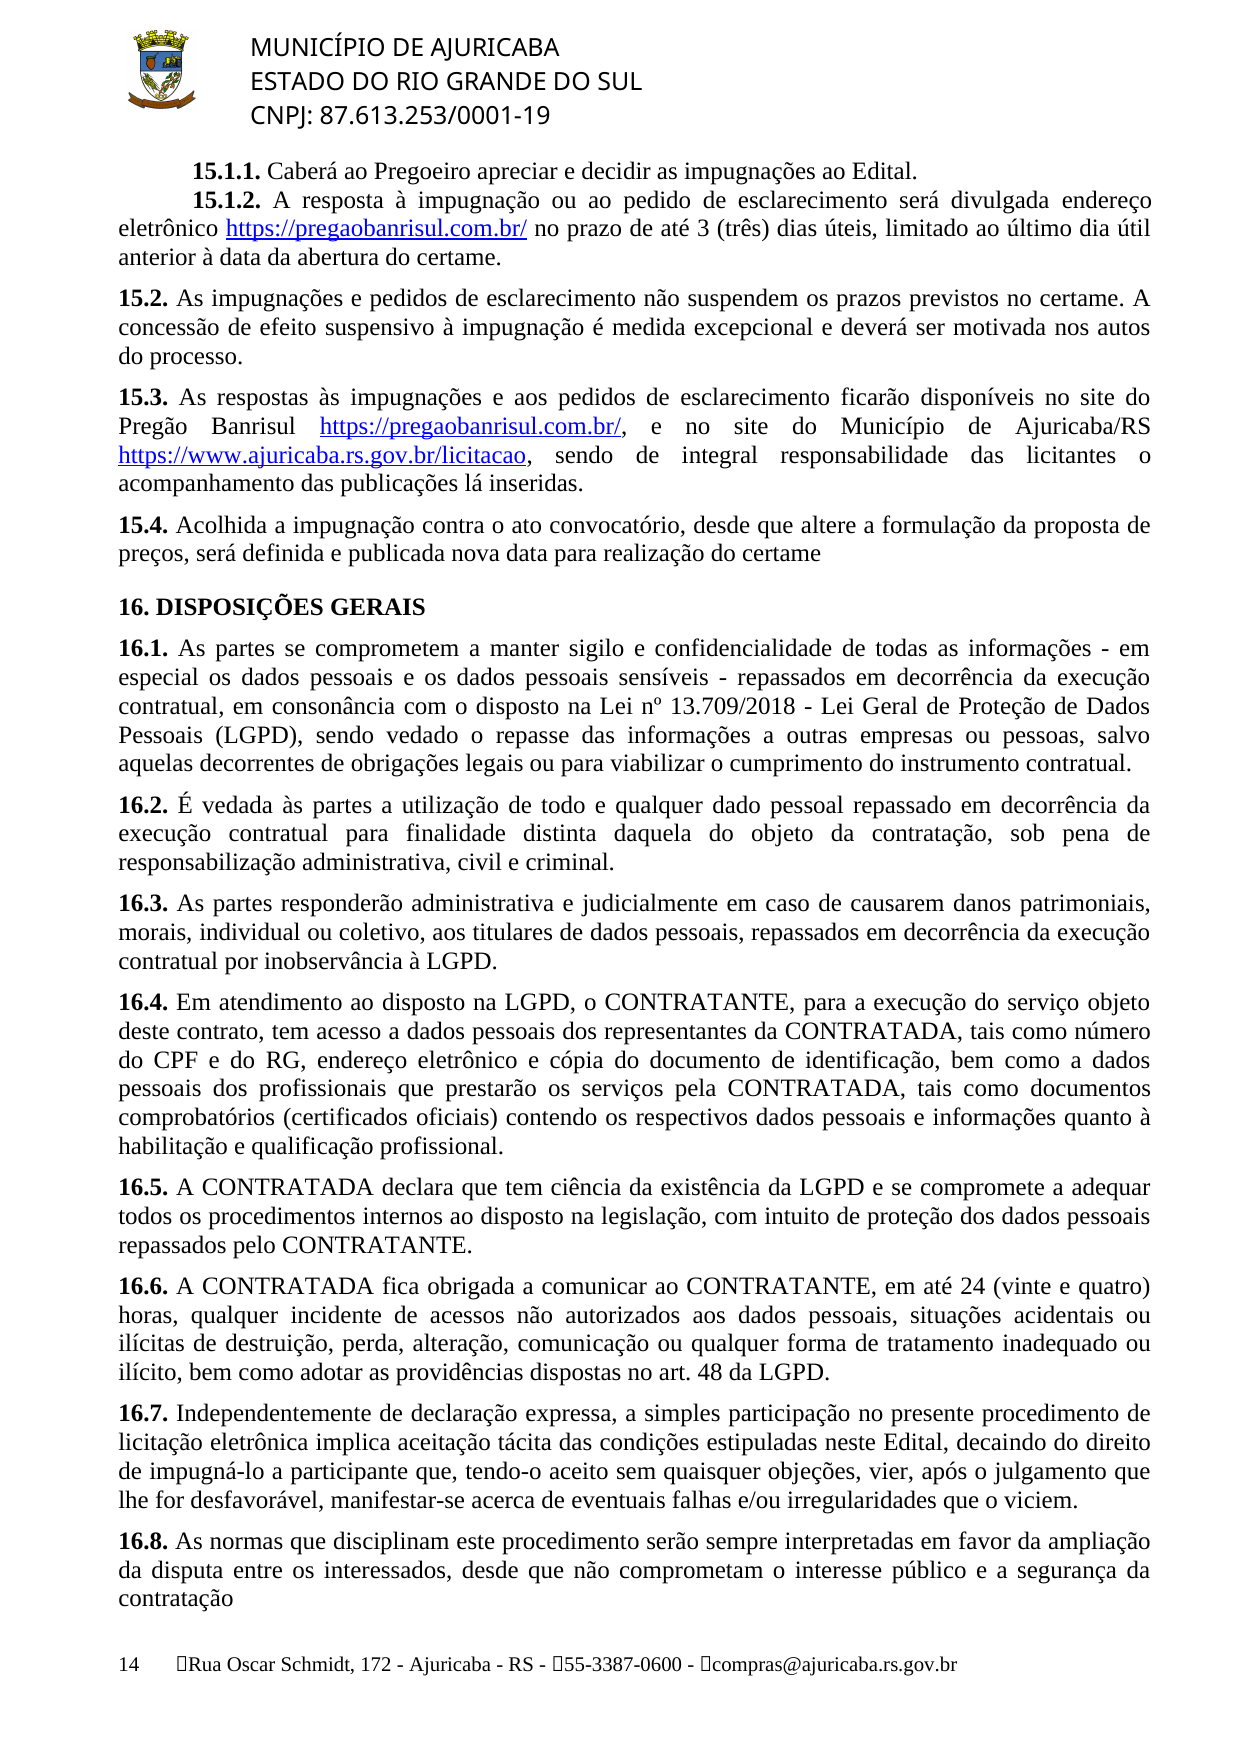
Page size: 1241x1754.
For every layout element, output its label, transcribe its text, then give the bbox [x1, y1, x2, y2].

text 16.8. As normas que disciplinam este procedimento serão sempre interpretadas em favor da ampliação da disputa entre os interessados, desde que não comprometam o interesse público e a segurança da contratação [118, 1526, 1152, 1612]
text 16.6. A CONTRATADA fica obrigada a comunicar ao CONTRATANTE, em até 24 (vinte e quatro) horas, qualquer incidente de acessos não autorizados aos dados pessoais, situações acidentais ou ilícitas de destruição, perda, alteração, comunicação ou qualquer forma de tratamento inadequado ou ilícito, bem como adotar as providências dispostas no art. 48 da LGPD. [118, 1271, 1152, 1386]
text 15.2. As impugnações e pedidos de esclarecimento não suspendem os prazos previstos no certame. A concessão de efeito suspensivo à impugnação é medida excepcional e deverá ser motivada nos autos do processo. [118, 283, 1152, 370]
text 16.1. As partes se comprometem a manter sigilo e confidencialidade de todas as informações - em especial os dados pessoais e os dados pessoais sensíveis - repassados em decorrência da execução contratual, em consonância com o disposto na Lei nº 13.709/2018 - Lei Geral de Proteção de Dados Pessoais (LGPD), sendo vedado o repasse das informações a outras empresas ou pessoas, salvo aquelas decorrentes de obrigações legais ou para viabilizar o cumprimento do instrumento contratual. [118, 633, 1152, 777]
text 15.4. Acolhida a impugnação contra o ato convocatório, desde que altere a formulação da proposta de preços, será definida e publicada nova data para realização do certame [118, 510, 1152, 567]
picture [125, 29, 197, 112]
text 16.3. As partes responderão administrativa e judicialmente em caso de causarem danos patrimoniais, morais, individual ou coletivo, aos titulares de dados pessoais, repassados em decorrência da execução contratual por inobservância à LGPD. [118, 888, 1152, 975]
text 15.3. As respostas às impugnações e aos pedidos de esclarecimento ficarão disponíveis no site do Pregão Banrisul https://pregaobanrisul.com.br/, e no site do Município de Ajuricaba/RS https://www.ajuricaba.rs.gov.br/licitacao, sendo de integral responsabilidade das licitantes o acompanhamento das publicações lá inseridas. [118, 382, 1152, 497]
text 16.7. Independentemente de declaração expressa, a simples participação no presente procedimento de licitação eletrônica implica aceitação tácita das condições estipuladas neste Edital, decaindo do direito de impugná-lo a participante que, tendo-o aceito sem quaisquer objeções, vier, após o julgamento que lhe for desfavorável, manifestar-se acerca de eventuais falhas e/ou irregularidades que o viciem. [118, 1398, 1152, 1513]
text 16.5. A CONTRATADA declara que tem ciência da existência da LGPD e se compromete a adequar todos os procedimentos internos ao disposto na legislação, com intuito de proteção dos dados pessoais repassados pelo CONTRATANTE. [118, 1172, 1152, 1258]
text 15.1.2. A resposta à impugnação ou ao pedido de esclarecimento será divulgada endereço eletrônico https://pregaobanrisul.com.br/ no prazo de até 3 (três) dias úteis, limitado ao último dia útil anterior à data da abertura do certame. [118, 185, 1152, 271]
text 16.2. É vedada às partes a utilização de todo e qualquer dado pessoal repassado em decorrência da execução contratual para finalidade distinta daquela do objeto da contratação, sob pena de responsabilização administrativa, civil e criminal. [118, 790, 1152, 876]
text 16.4. Em atendimento ao disposto na LGPD, o CONTRATANTE, para a execução do serviço objeto deste contrato, tem acesso a dados pessoais dos representantes da CONTRATADA, tais como número do CPF e do RG, endereço eletrônico e cópia do documento de identificação, bem como a dados pessoais dos profissionais que prestarão os serviços pela CONTRATADA, tais como documentos comprobatórios (certificados oficiais) contendo os respectivos dados pessoais e informações quanto à habilitação e qualificação profissional. [118, 987, 1152, 1160]
text 15.1.1. Caberá ao Pregoeiro apreciar e decidir as impugnações ao Edital. [118, 156, 1152, 185]
text 16. DISPOSIÇÕES GERAIS [118, 592, 1152, 621]
